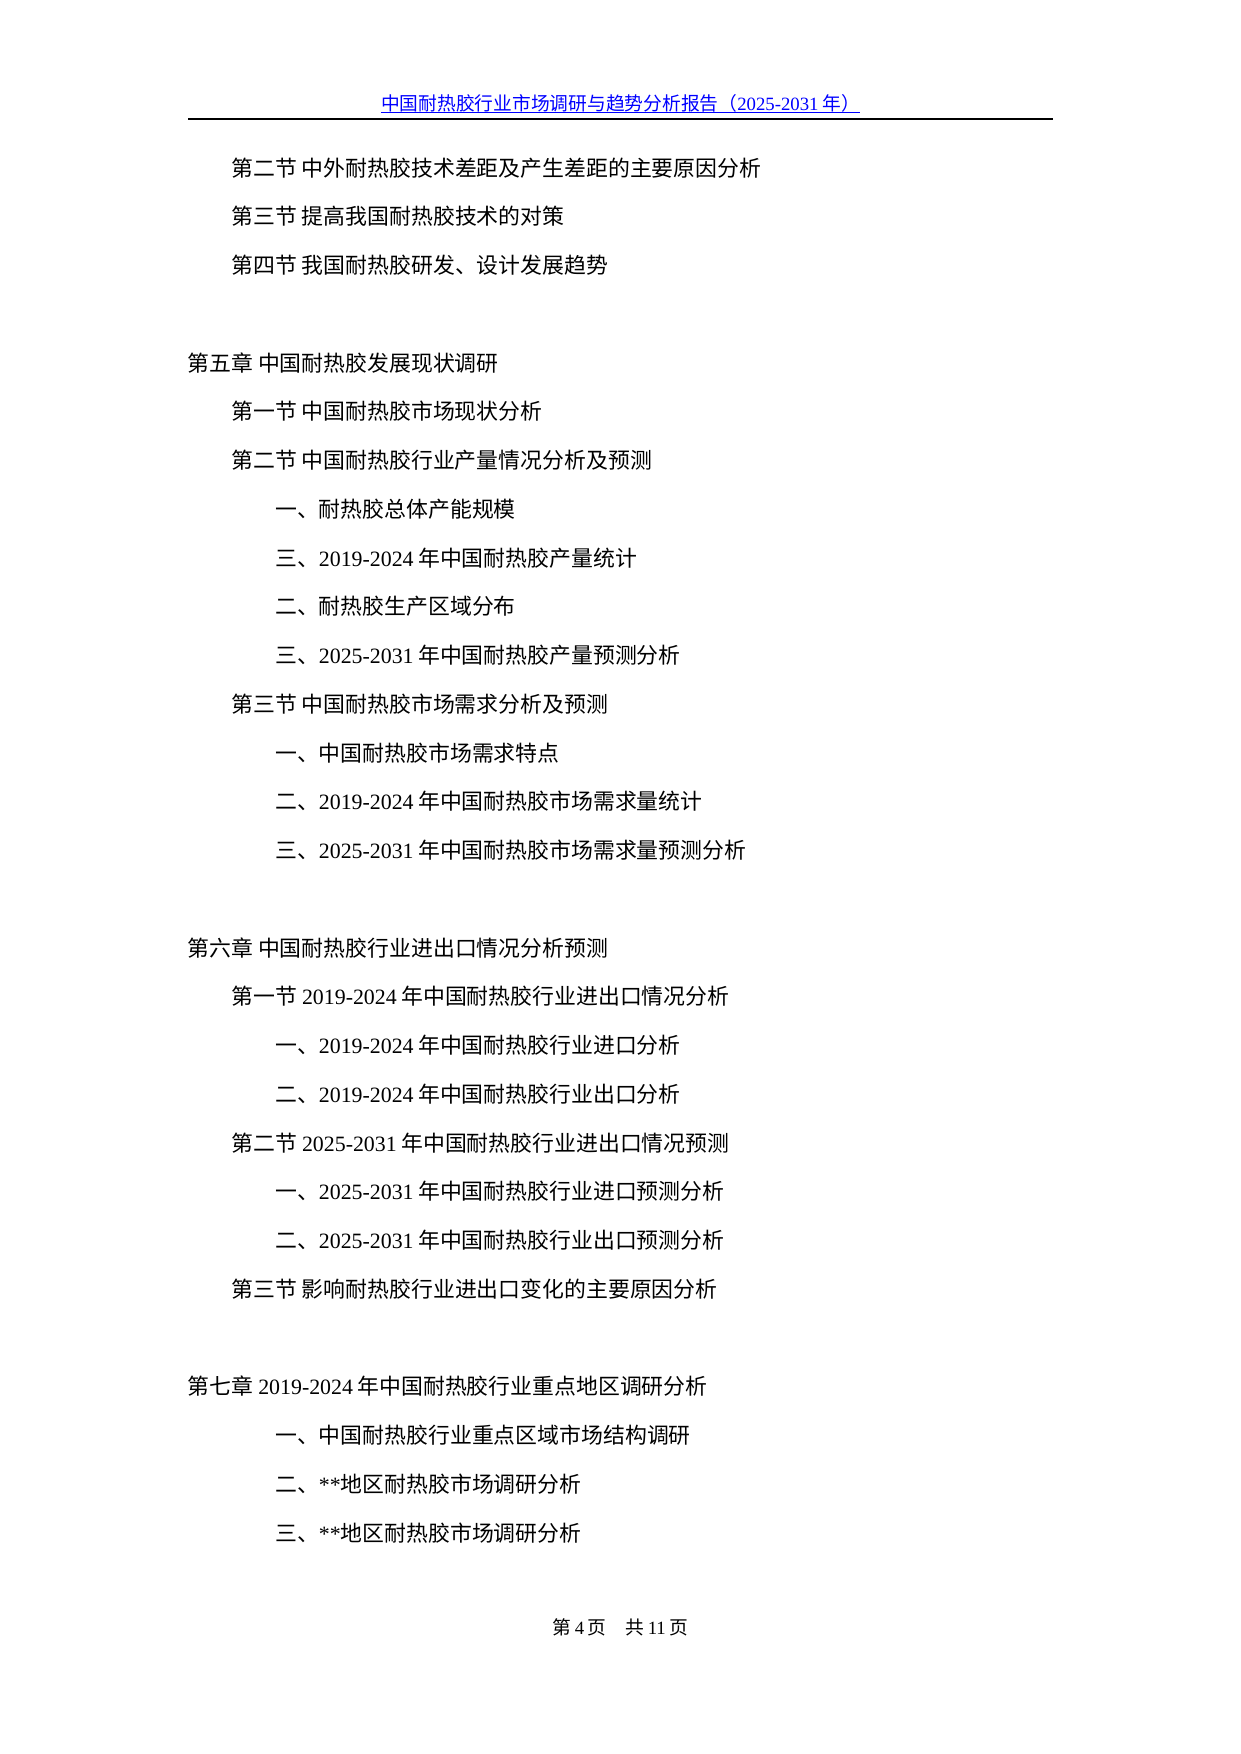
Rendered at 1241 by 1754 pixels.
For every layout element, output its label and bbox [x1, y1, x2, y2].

text [187, 150, 1053, 1548]
